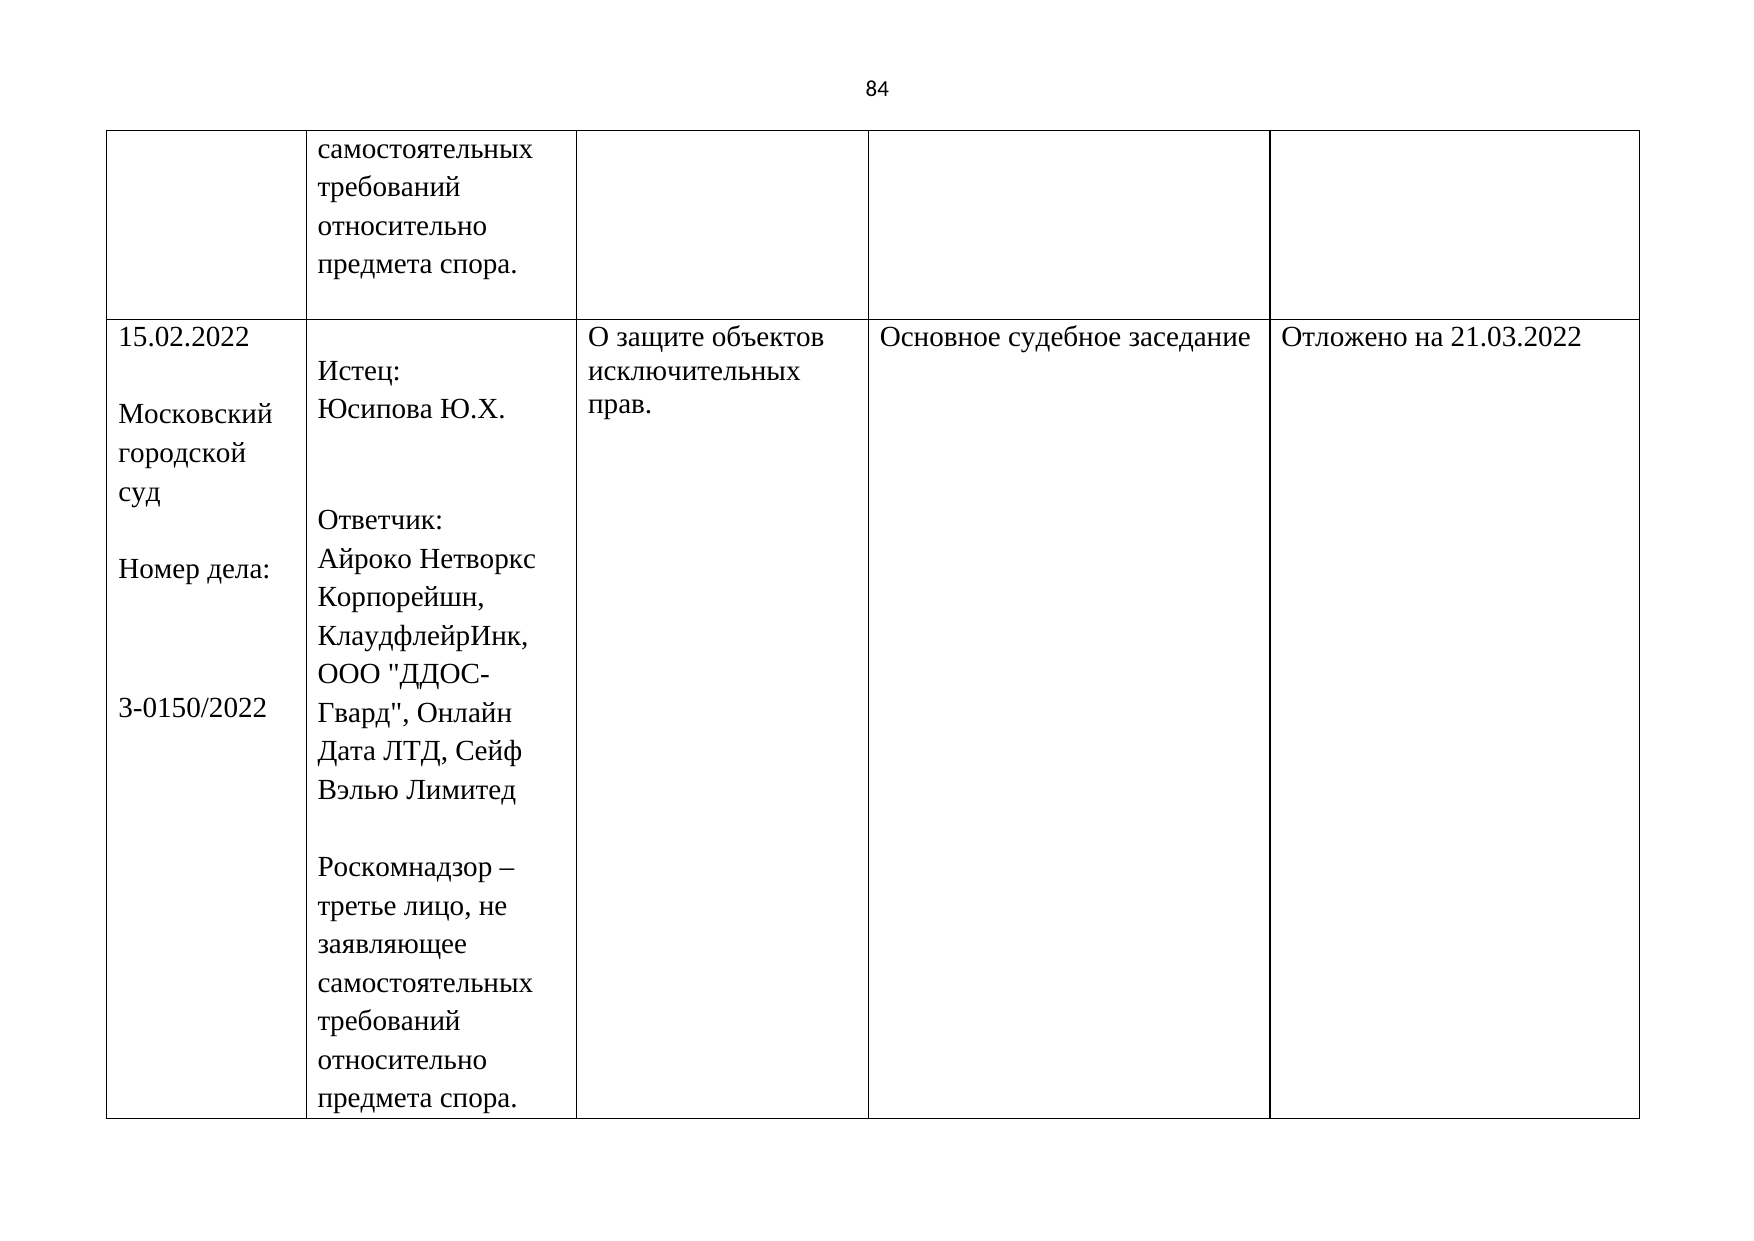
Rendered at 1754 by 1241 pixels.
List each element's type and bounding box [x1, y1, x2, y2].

table_cell [1271, 320, 1639, 1118]
table_cell [577, 131, 868, 318]
table_cell [107, 131, 306, 318]
table_cell [577, 320, 868, 1118]
table_cell [107, 320, 306, 1118]
table_cell [869, 320, 1269, 1118]
table_cell [869, 131, 1269, 318]
table_cell [307, 320, 576, 1118]
table_cell [1271, 131, 1639, 318]
table_cell [307, 131, 576, 318]
